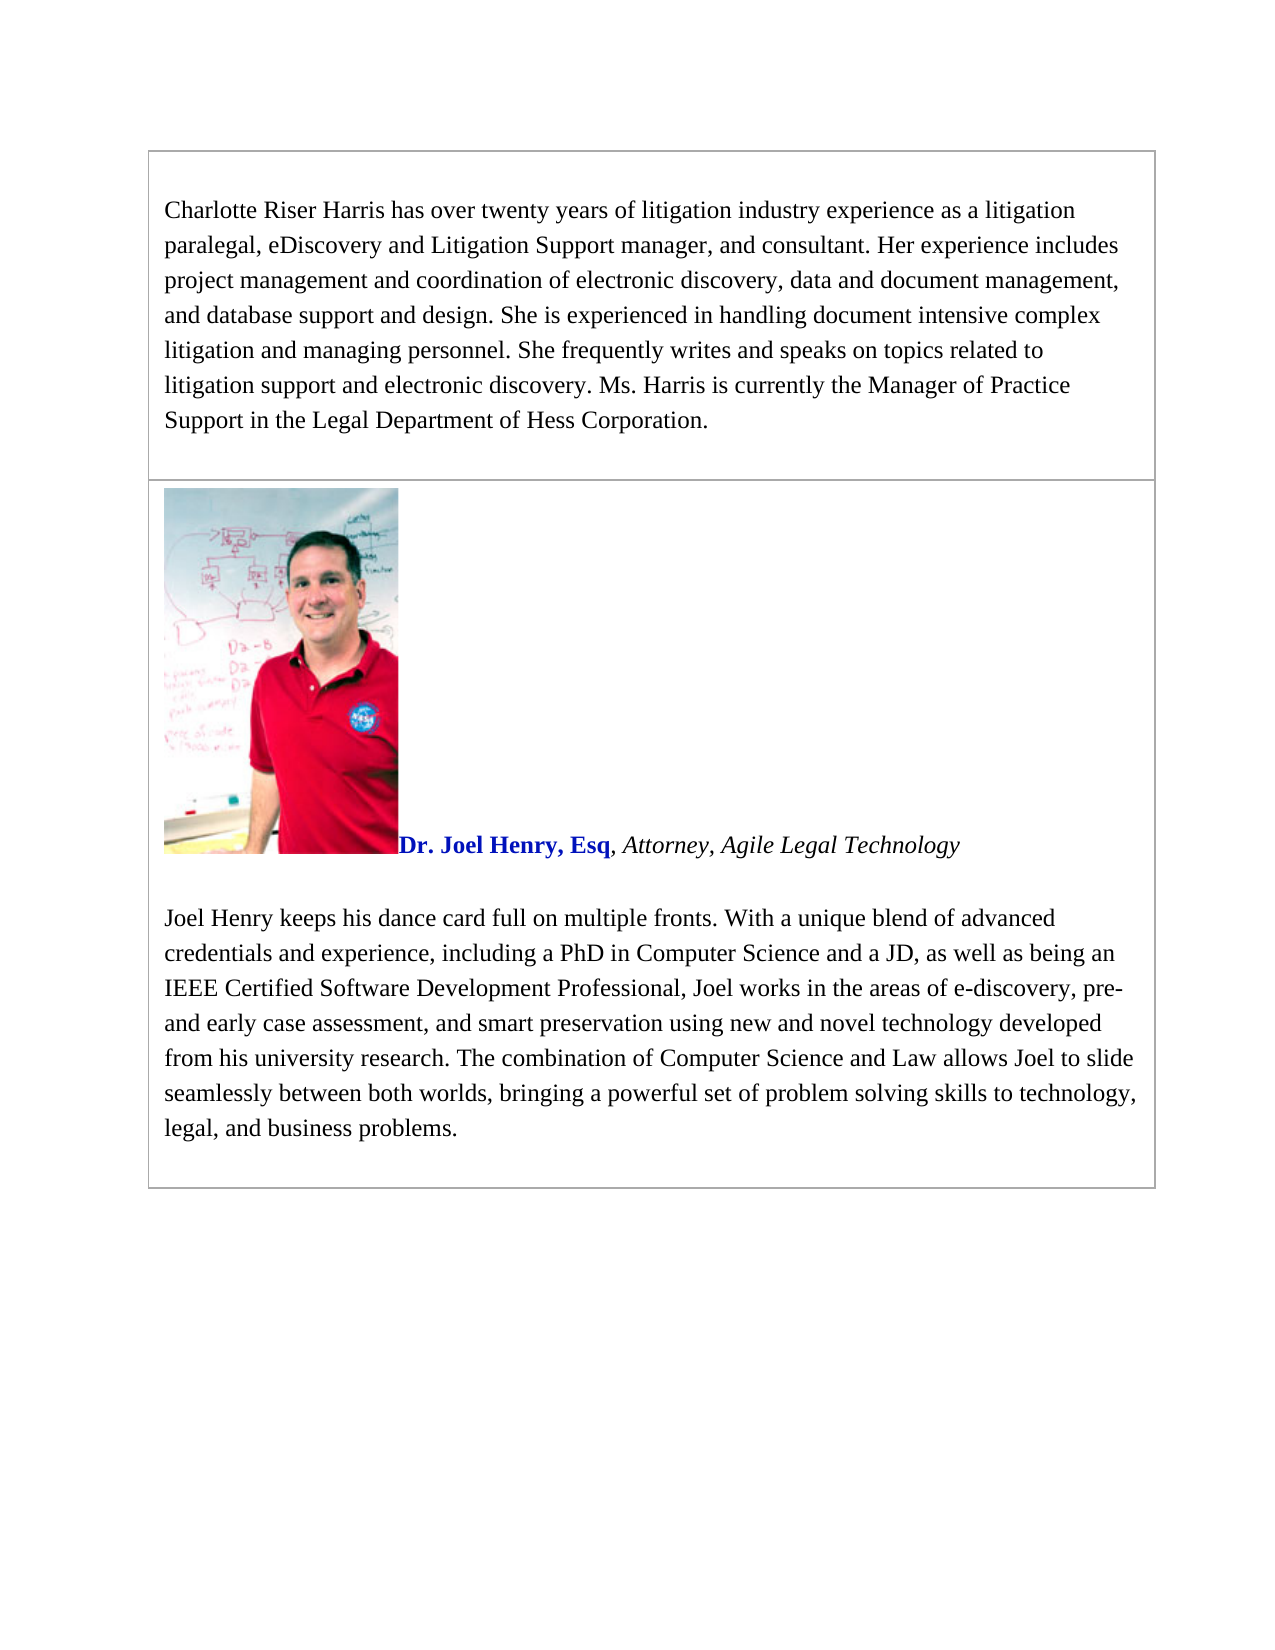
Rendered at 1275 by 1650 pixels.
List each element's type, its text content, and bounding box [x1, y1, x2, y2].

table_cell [149, 152, 1154, 479]
table_cell Dr. Joel Henry, Esq, Attorney, Agile Legal Technology Joel Henry keeps his dance card full on multiple fronts. With a unique blend of advanced credentials and experience, including a PhD in Computer Science and a JD, as well as being an IEEE Certified Software Development Professional, Joel works in the areas of e-discovery, pre- and early case assessment, and smart preservation using new and novel technology developed from his university research. The combination of Computer Science and Law allows Joel to slide seamlessly between both worlds, bringing a powerful set of problem solving skills to technology, legal, and business problems. [149, 481, 1154, 1187]
picture [164, 488, 399, 854]
